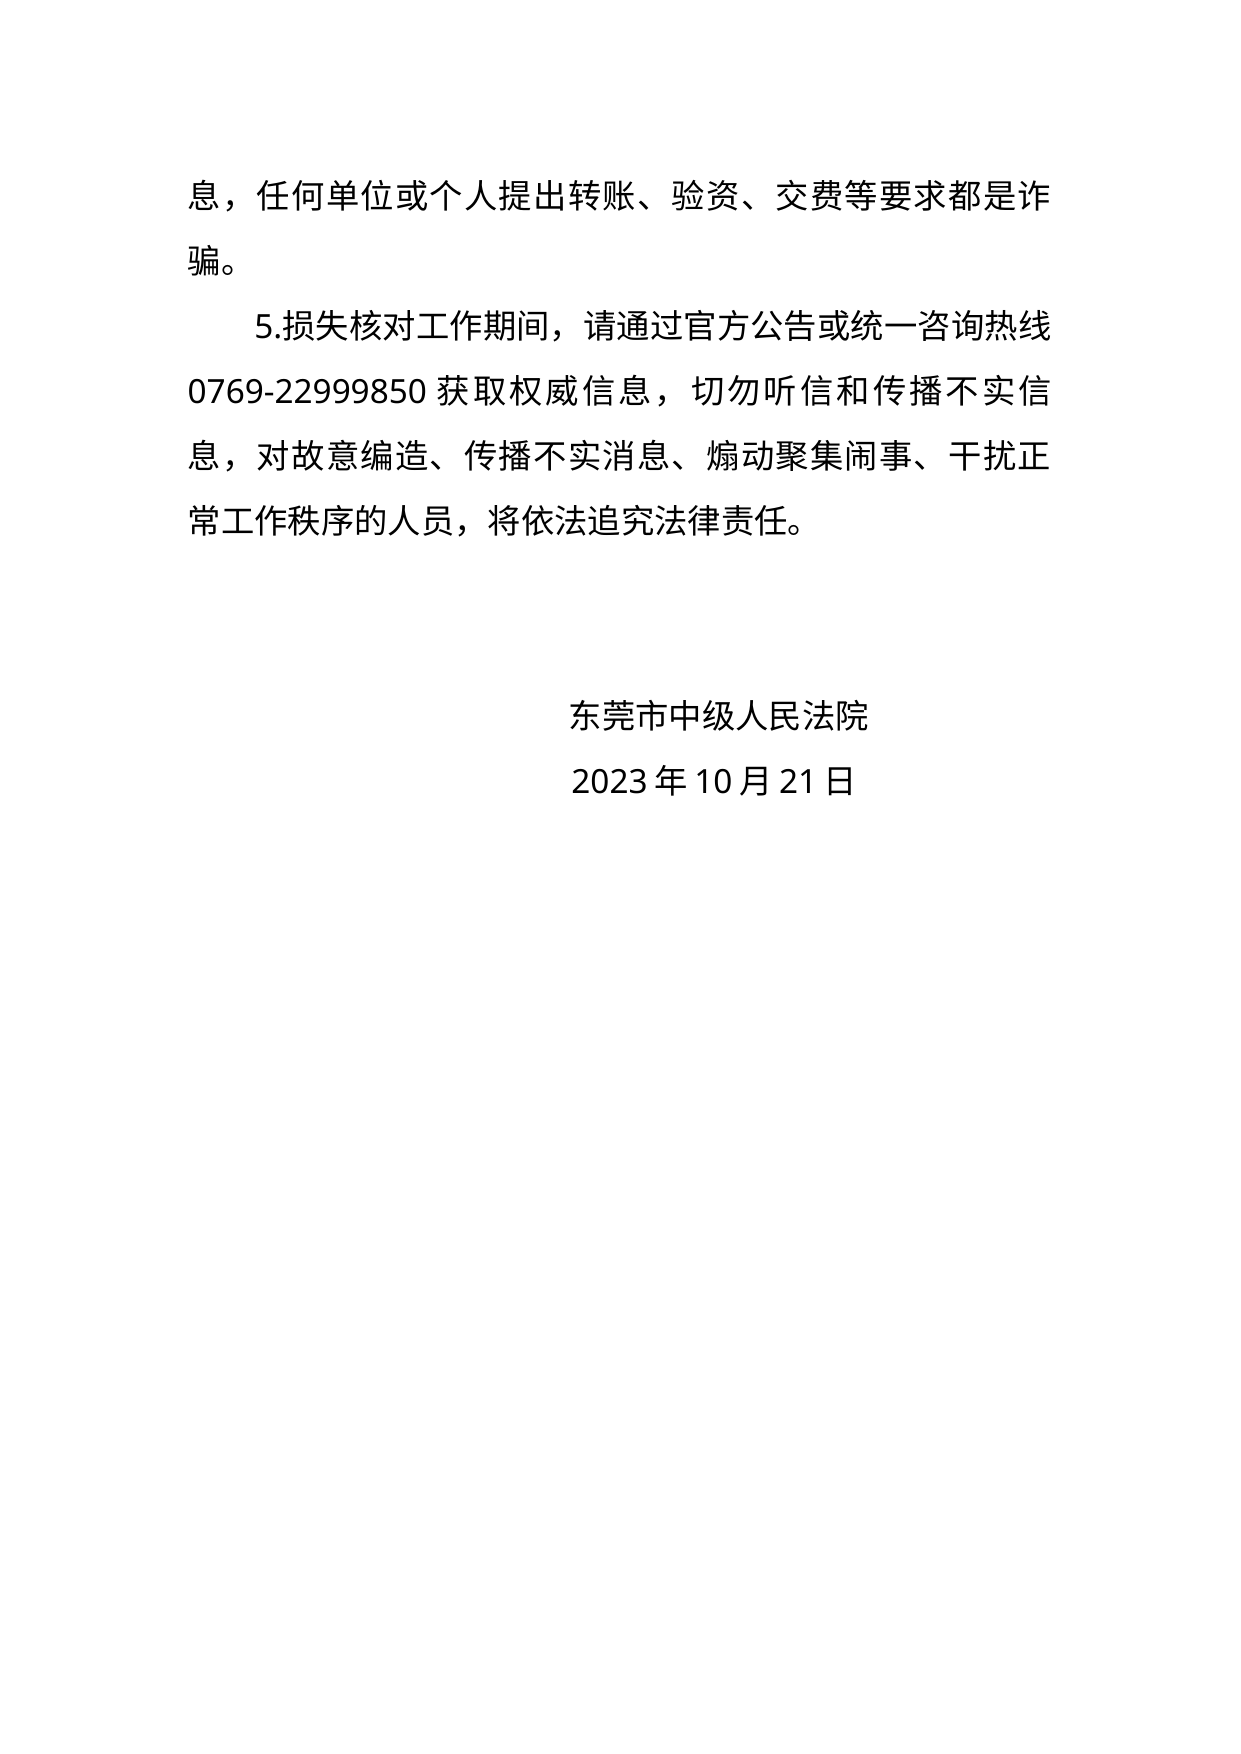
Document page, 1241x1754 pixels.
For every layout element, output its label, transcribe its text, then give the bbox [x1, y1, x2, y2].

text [187, 162, 1053, 292]
text 5.损失核对工作期间，请通过官方公告或统一咨询热线0769-22999850获取权威信息，切勿听信和传播不实信息，对故意编造、传播不实消息、煽动聚集闹事、干扰正常工作秩序的人员，将依法追究法律责任。 [187, 292, 1053, 552]
text 2023年10月21日 [187, 747, 1053, 812]
text 东莞市中级人民法院 [187, 682, 1053, 747]
